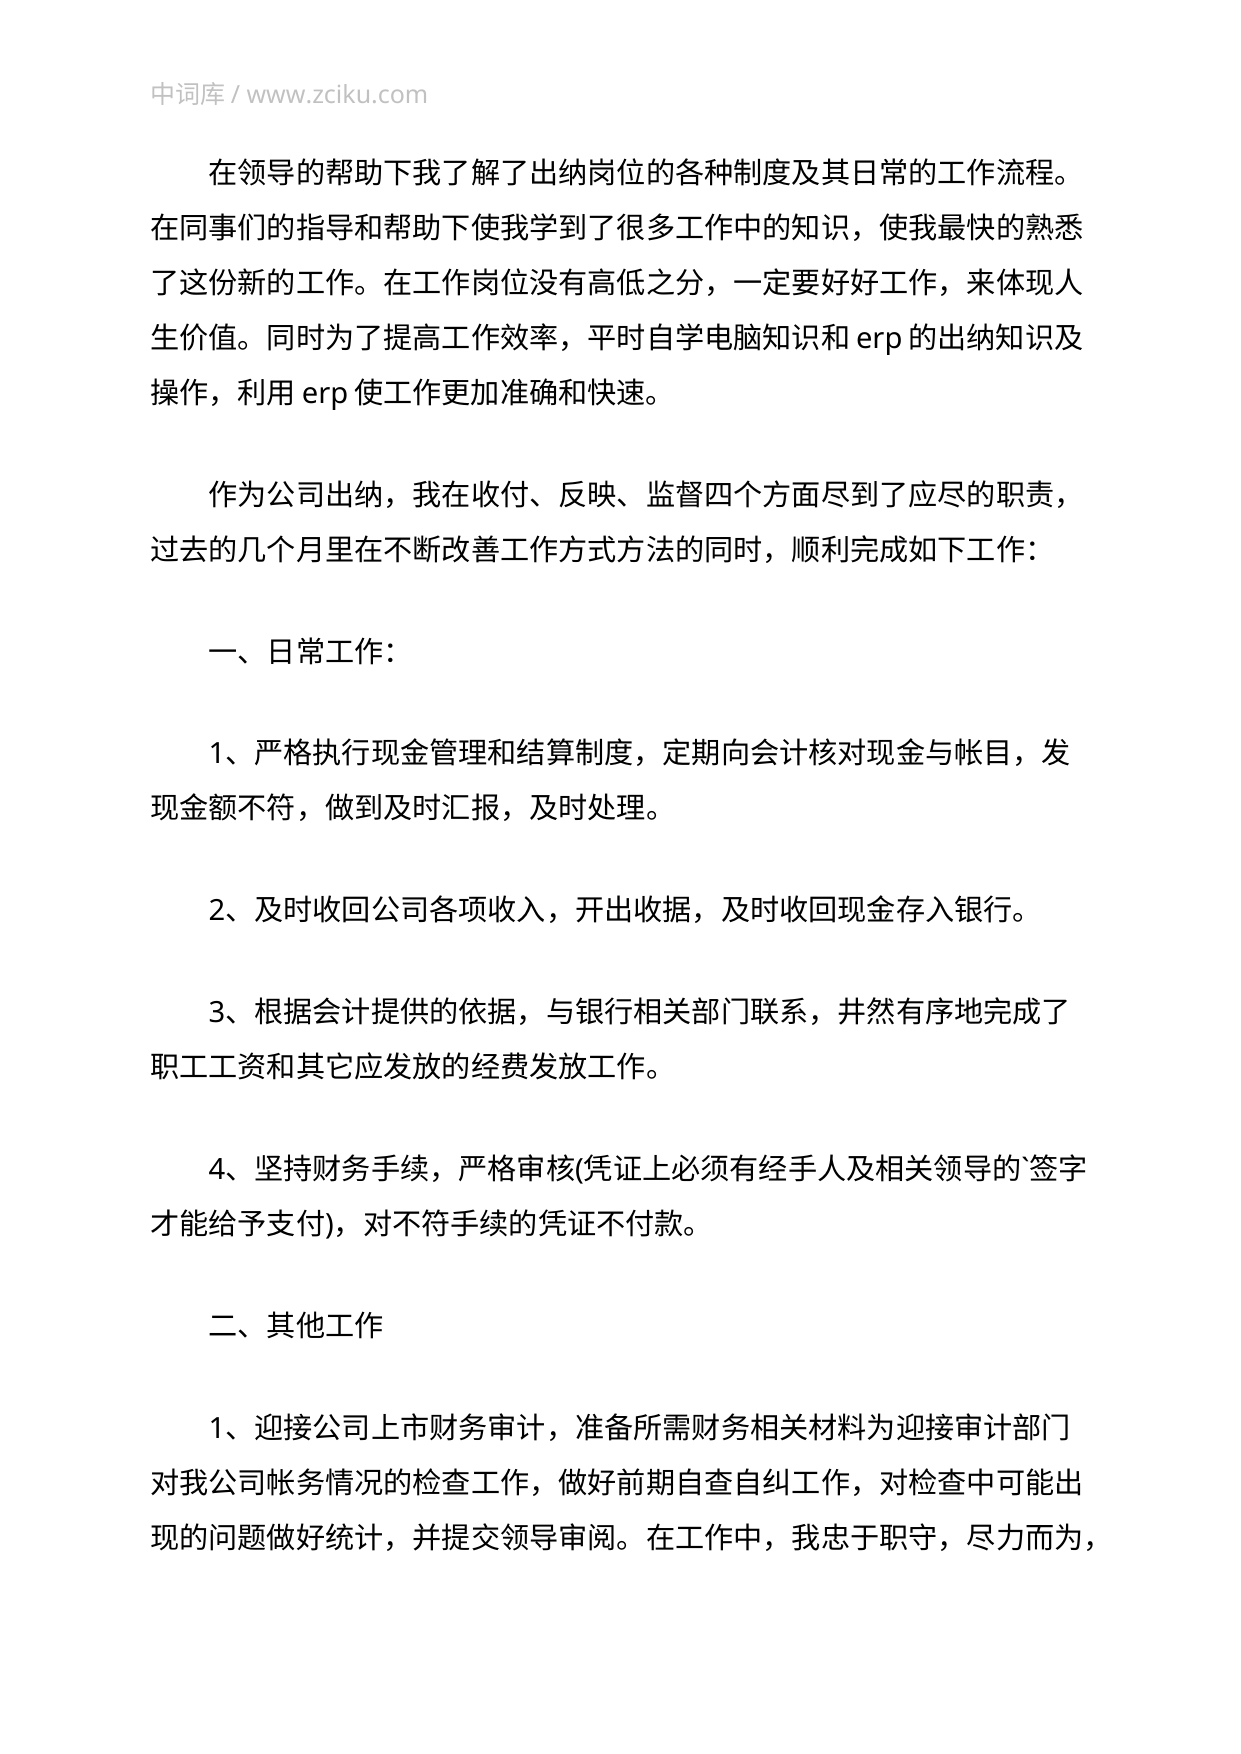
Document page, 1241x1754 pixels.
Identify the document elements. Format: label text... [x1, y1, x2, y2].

text 1、严格执行现金管理和结算制度，定期向会计核对现金与帐目，发现金额不符，做到及时汇报，及时处理。 [150, 730, 1090, 827]
text 二、其他工作 [150, 1303, 1090, 1345]
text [150, 1404, 1090, 1557]
text 3、根据会计提供的依据，与银行相关部门联系，井然有序地完成了职工工资和其它应发放的经费发放工作。 [150, 989, 1090, 1086]
text 在领导的帮助下我了解了出纳岗位的各种制度及其日常的工作流程。在同事们的指导和帮助下使我学到了很多工作中的知识，使我最快的熟悉了这份新的工作。在工作岗位没有高低之分，一定要好好工作，来体现人生价值。同时为了提高工作效率，平时自学电脑知识和erp的出纳知识及操作，利用erp使工作更加准确和快速。 [150, 150, 1090, 412]
text 作为公司出纳，我在收付、反映、监督四个方面尽到了应尽的职责，过去的几个月里在不断改善工作方式方法的同时，顺利完成如下工作： [150, 472, 1090, 569]
text 4、坚持财务手续，严格审核(凭证上必须有经手人及相关领导的`签字才能给予支付)，对不符手续的凭证不付款。 [150, 1146, 1090, 1243]
text 一、日常工作： [150, 628, 1090, 671]
text 2、及时收回公司各项收入，开出收据，及时收回现金存入银行。 [150, 887, 1090, 929]
